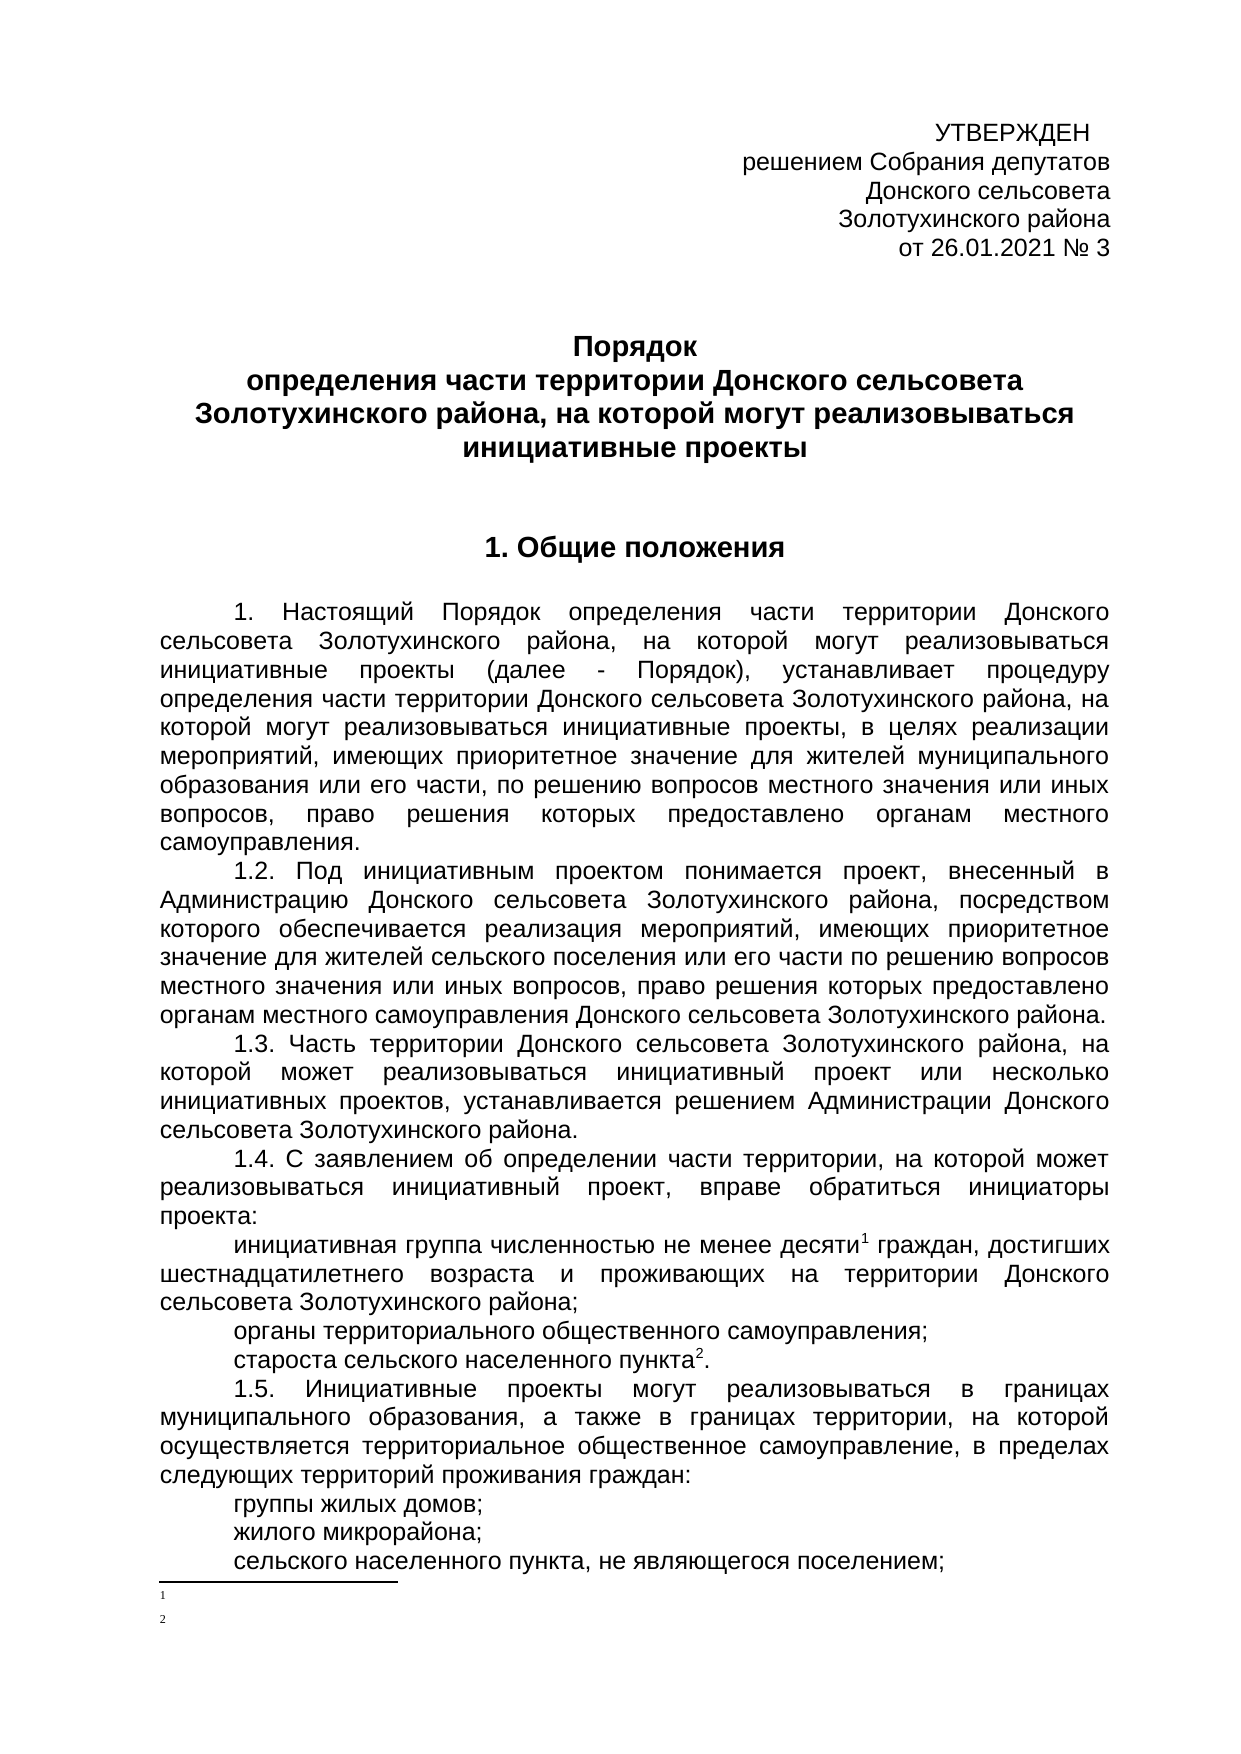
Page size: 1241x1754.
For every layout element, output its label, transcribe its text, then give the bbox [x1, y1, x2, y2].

text 1.2. Под инициативным проектом понимается проект, внесенный в Администрацию Донского сельсовета Золотухинского района, посредством которого обеспечивается реализация мероприятий, имеющих приоритетное значение для жителей сельского поселения или его части по решению вопросов местного значения или иных вопросов, право решения которых предоставлено органам местного самоуправления Донского сельсовета Золотухинского района. [159, 856, 1110, 1028]
text сельского населенного пункта, не являющегося поселением; [159, 1546, 1110, 1575]
text 1.5. Инициативные проекты могут реализовываться в границах муниципального образования, а также в границах территории, на которой осуществляется территориальное общественное самоуправление, в пределах следующих территорий проживания граждан: [159, 1373, 1110, 1488]
text 1. Настоящий Порядок определения части территории Донского сельсовета Золотухинского района, на которой могут реализовываться инициативные проекты (далее - Порядок), устанавливает процедуру определения части территории Донского сельсовета Золотухинского района, на которой могут реализовываться инициативные проекты, в целях реализации мероприятий, имеющих приоритетное значение для жителей муниципального образования или его части, по решению вопросов местного значения или иных вопросов, право решения которых предоставлено органам местного самоуправления. [159, 597, 1110, 856]
text жилого микрорайона; [159, 1517, 1110, 1546]
text староста сельского населенного пункта. [159, 1345, 1110, 1373]
text Золотухинского района [617, 204, 1110, 233]
text от 26.01.2021 № 3 [617, 233, 1110, 262]
text определения части территории Донского сельсовета Золотухинского района, на которой могут реализовываться инициативные проекты [159, 362, 1110, 463]
text Порядок [159, 329, 1110, 362]
text 1.4. С заявлением об определении части территории, на которой может реализовываться инициативный проект, вправе обратиться инициаторы проекта: [159, 1143, 1110, 1230]
text 1. Общие положения [159, 530, 1110, 564]
text органы территориального общественного самоуправления; [159, 1316, 1110, 1345]
text УТВЕРЖДЕН [159, 118, 1110, 147]
text 1.3. Часть территории Донского сельсовета Золотухинского района, на которой может реализовываться инициативный проект или несколько инициативных проектов, устанавливается решением Администрации Донского сельсовета Золотухинского района. [159, 1028, 1110, 1143]
text решением Собрания депутатов [617, 147, 1110, 176]
text Донского сельсовета [617, 176, 1110, 204]
text инициативная группа численностью не менее десяти граждан, достигших шестнадцатилетнего возраста и проживающих на территории Донского сельсовета Золотухинского района; [159, 1230, 1110, 1316]
text группы жилых домов; [159, 1488, 1110, 1517]
